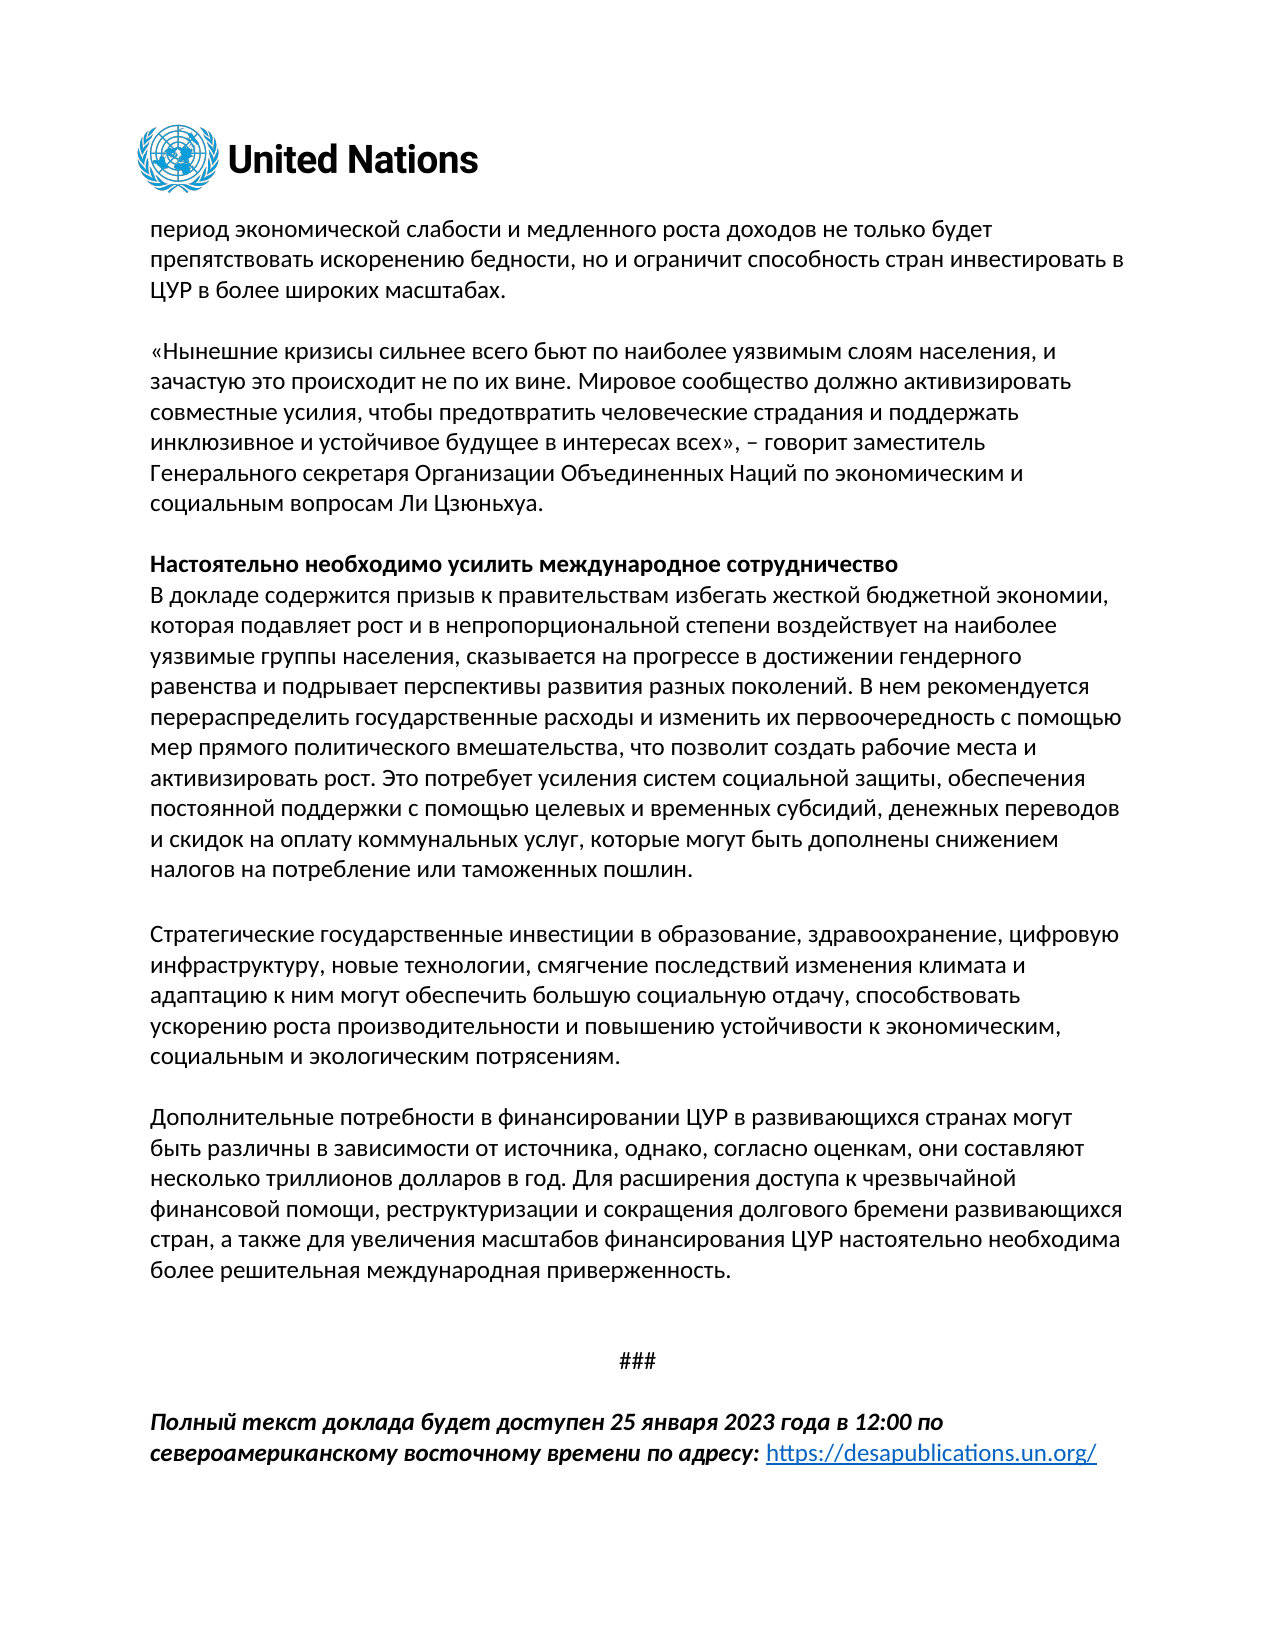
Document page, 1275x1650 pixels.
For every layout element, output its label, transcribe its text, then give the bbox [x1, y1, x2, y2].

text Настоятельно необходимо усилить международное сотрудничество [150, 548, 1125, 579]
text Полный текст доклада будет доступен 25 января 2023 года в 12:00 по североамериканскому восточному времени по адресу: https://desapublications.un.org/ [150, 1407, 1125, 1468]
picture [112, 103, 506, 213]
text В докладе содержится призыв к правительствам избегать жесткой бюджетной экономии, которая подавляет рост и в непропорциональной степени воздействует на наиболее уязвимые группы населения, сказывается на прогрессе в достижении гендерного равенства и подрывает перспективы развития разных поколений. В нем рекомендуется перераспределить государственные расходы и изменить их первоочередность с помощью мер прямого политического вмешательства, что позволит создать рабочие места и активизировать рост. Это потребует усиления систем социальной защиты, обеспечения постоянной поддержки с помощью целевых и временных субсидий, денежных переводов и скидок на оплату коммунальных услуг, которые могут быть дополнены снижением налогов на потребление или таможенных пошлин. [150, 579, 1125, 884]
text «Нынешние кризисы сильнее всего бьют по наиболее уязвимым слоям населения, и зачастую это происходит не по их вине. Мировое сообщество должно активизировать совместные усилия, чтобы предотвратить человеческие страдания и поддержать инклюзивное и устойчивое будущее в интересах всех», – говорит заместитель Генерального секретаря Организации Объединенных Наций по экономическим и социальным вопросам Ли Цзюньхуа. [150, 335, 1125, 518]
text Стратегические государственные инвестиции в образование, здравоохранение, цифровую инфраструктуру, новые технологии, смягчение последствий изменения климата и адаптацию к ним могут обеспечить большую социальную отдачу, способствовать ускорению роста производительности и повышению устойчивости к экономическим, социальным и экологическим потрясениям. [150, 918, 1125, 1071]
text Дополнительные потребности в финансировании ЦУР в развивающихся странах могут быть различны в зависимости от источника, однако, согласно оценкам, они составляют несколько триллионов долларов в год. Для расширения доступа к чрезвычайной финансовой помощи, реструктуризации и сокращения долгового бремени развивающихся стран, а также для увеличения масштабов финансирования ЦУР настоятельно необходима более решительная международная приверженность. [150, 1101, 1125, 1284]
text ### [150, 1346, 1125, 1376]
